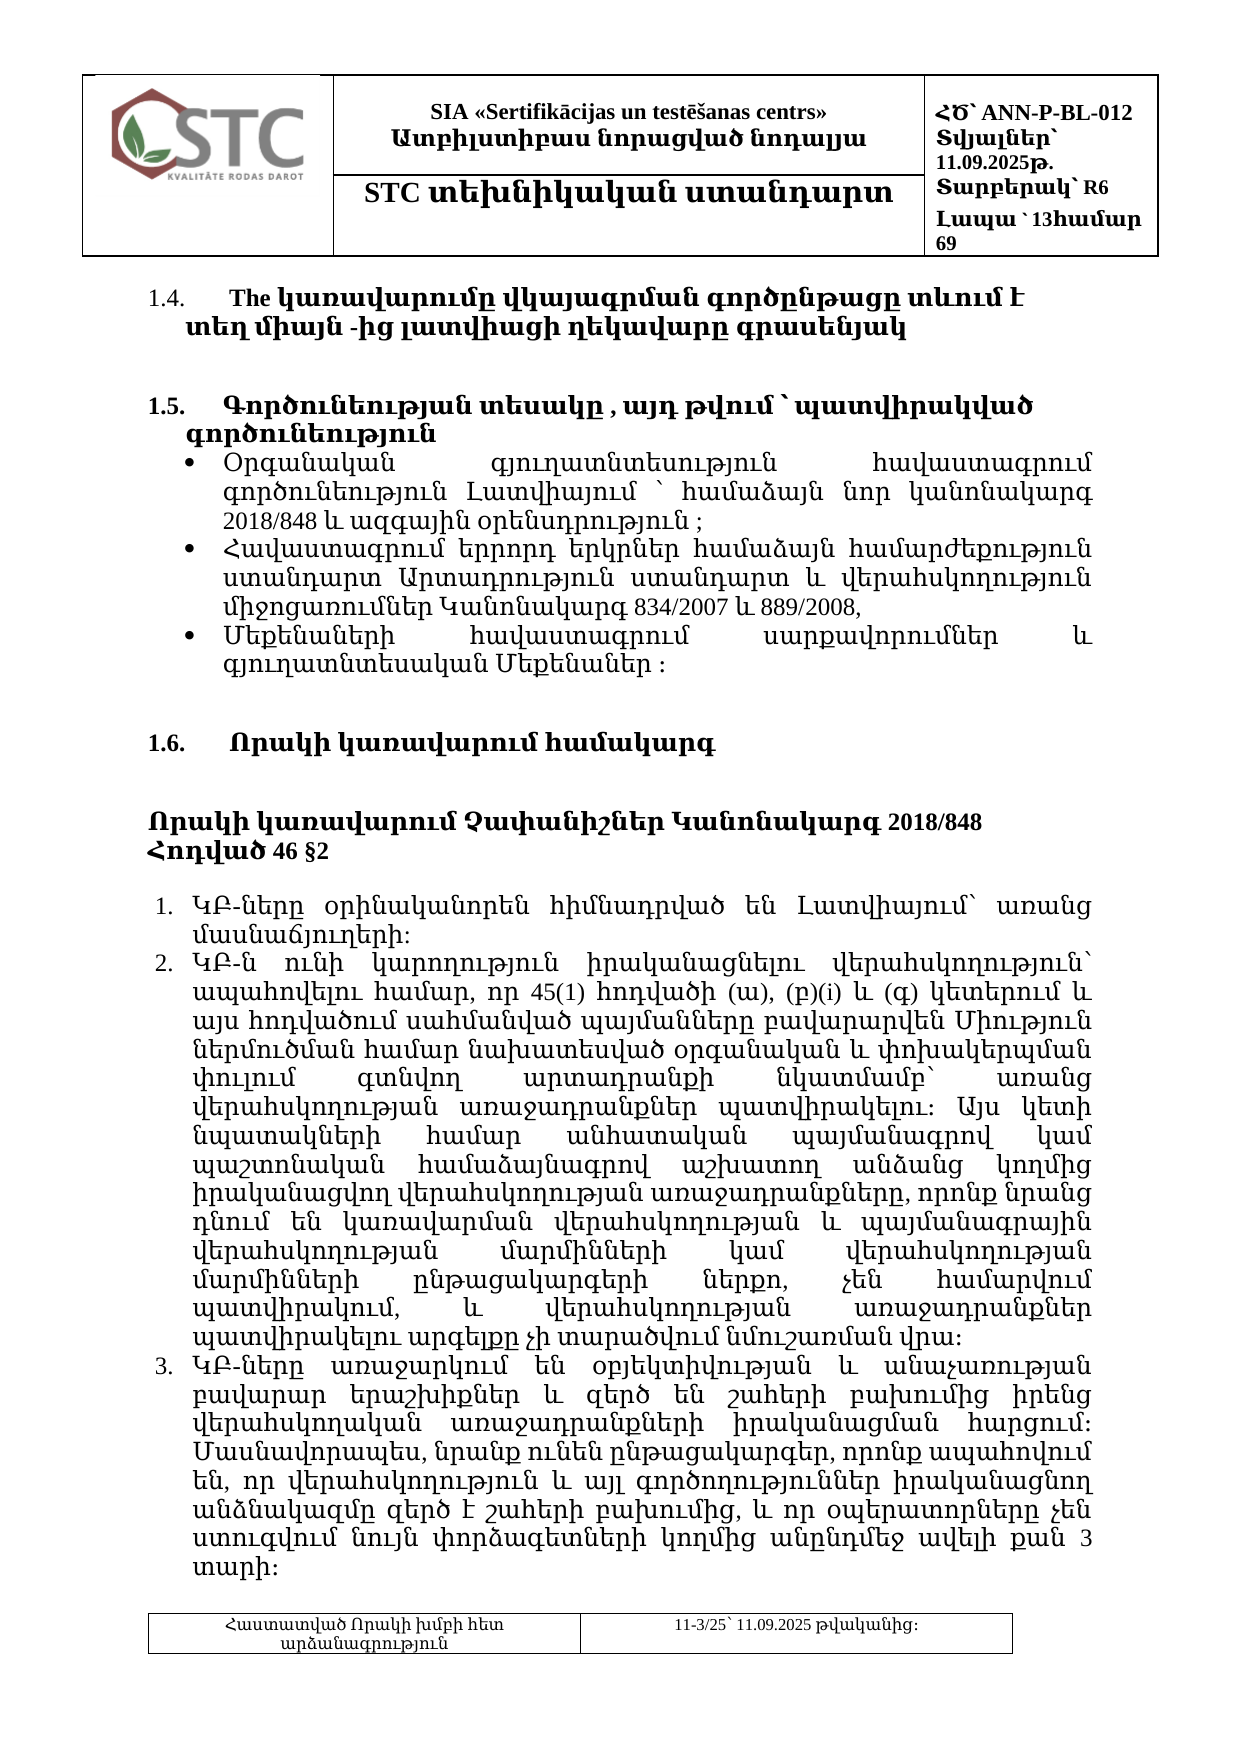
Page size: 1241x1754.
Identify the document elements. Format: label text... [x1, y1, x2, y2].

subtitle The կառավարումը​​ վկայագրման գործընթացը տևում է տեղ միայն -ից լատվիացի ղեկավարը​ գրասենյակ [148, 283, 1092, 341]
subtitle Գործունեության տեսակը , այդ թվում ՝ պատվիրակված գործունեություն [148, 391, 1092, 448]
list Հավաստագրում​ երրորդ երկրներ համաձայն համարժեքություն ստանդարտ Արտադրություն ստանդարտ և վերահսկողություն միջոցառումներ Կանոնակարգ 834/2007 և 889/2008, [185, 534, 1092, 621]
list Մեքենաների հավաստագրում սարքավորումներ և գյուղատնտեսական Մեքենաներ ։ [185, 621, 1092, 678]
list Օրգանական գյուղատնտեսություն հավաստագրում գործունեություն Լատվիայում ՝ համաձայն​​ նոր կանոնակարգ 2018/848 և ազգային օրենսդրություն ; [185, 448, 1092, 534]
subtitle Որակի կառավարում համակարգ [148, 728, 1092, 757]
picture [95, 75, 321, 197]
list ԿԲ-ները օրինականորեն հիմնադրված են Լատվիայում՝ առանց մասնաճյուղերի: [154, 891, 1092, 948]
list ԿԲ-ն ունի կարողություն իրականացնելու վերահսկողություն՝ ապահովելու համար, որ 45(1) հոդվածի (ա), (բ)(i) և (գ) կետերում և այս հոդվածում սահմանված պայմանները բավարարվեն Միություն ներմուծման համար նախատեսված օրգանական և փոխակերպման փուլում գտնվող արտադրանքի նկատմամբ՝ առանց վերահսկողության առաջադրանքներ պատվիրակելու։ Այս կետի նպատակների համար անհատական պայմանագրով կամ պաշտոնական համաձայնագրով աշխատող անձանց կողմից իրականացվող վերահսկողության առաջադրանքները, որոնք նրանց դնում են կառավարման վերահսկողության և պայմանագրային վերահսկողության մարմինների կամ վերահսկողության մարմինների ընթացակարգերի ներքո, չեն համարվում պատվիրակում, և վերահսկողության առաջադրանքներ պատվիրակելու արգելքը չի տարածվում նմուշառման վրա։ [154, 948, 1092, 1351]
subtitle Որակի կառավարում Չափանիշներ Կանոնակարգ 2018/848 Հոդված 46 §2 [148, 807, 1092, 864]
list ԿԲ-ները առաջարկում են օբյեկտիվության և անաչառության բավարար երաշխիքներ և զերծ են շահերի բախումից իրենց վերահսկողական առաջադրանքների իրականացման հարցում։ Մասնավորապես, նրանք ունեն ընթացակարգեր, որոնք ապահովում են, որ վերահսկողություն և այլ գործողություններ իրականացնող անձնակազմը զերծ է շահերի բախումից, և որ օպերատորները չեն ստուգվում նույն փորձագետների կողմից անընդմեջ ավելի քան 3 տարի։ [154, 1351, 1092, 1581]
